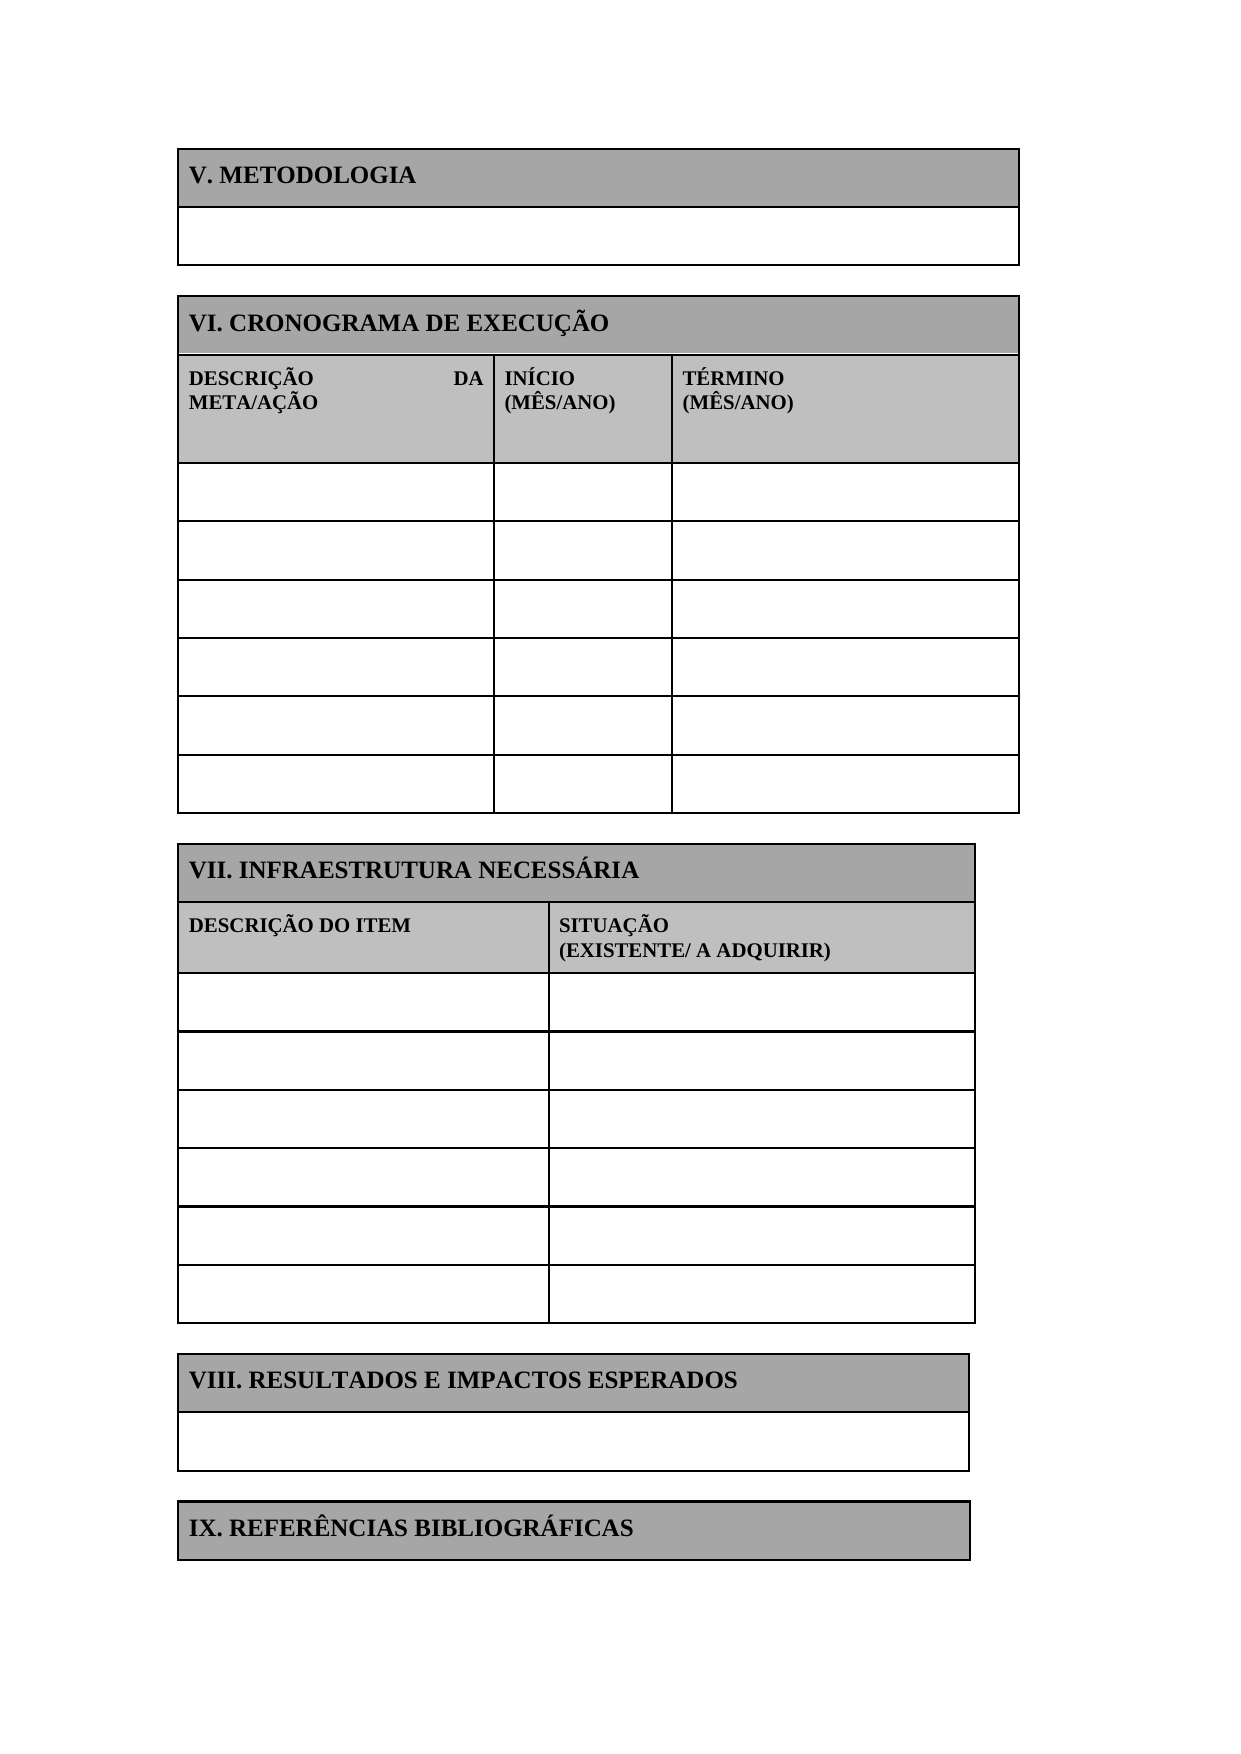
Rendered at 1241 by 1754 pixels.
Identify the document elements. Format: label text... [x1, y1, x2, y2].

table_cell [495, 697, 671, 753]
table_header IX. REFERÊNCIAS BIBLIOGRÁFICAS [179, 1503, 969, 1559]
table_cell [179, 1208, 548, 1264]
table_cell SITUAÇÃO (EXISTENTE/ A ADQUIRIR) [550, 903, 974, 972]
table_cell [673, 697, 1018, 753]
table_cell [179, 1149, 548, 1205]
table_cell [495, 756, 671, 812]
table_cell [495, 639, 671, 695]
table_cell [179, 1266, 548, 1322]
table_cell [550, 1266, 974, 1322]
table_cell [179, 1033, 548, 1089]
table_cell [495, 581, 671, 637]
table_cell [673, 756, 1018, 812]
table_cell DESCRIÇÃO DO ITEM [179, 903, 548, 972]
table_cell [673, 581, 1018, 637]
table_cell [673, 464, 1018, 520]
table_header VIII. RESULTADOS E IMPACTOS ESPERADOS [179, 1355, 968, 1411]
table_cell [179, 464, 493, 520]
table_header V. METODOLOGIA [179, 150, 1018, 206]
table_cell [550, 1208, 974, 1264]
table_cell [495, 522, 671, 578]
table_cell [179, 522, 493, 578]
table_cell [550, 974, 974, 1030]
table_cell [179, 639, 493, 695]
table_cell TÉRMINO (MÊS/ANO) [673, 356, 1018, 462]
table_cell INÍCIO (MÊS/ANO) [495, 356, 671, 462]
table_header VI. CRONOGRAMA DE EXECUÇÃO [179, 297, 1018, 353]
table_cell [179, 697, 493, 753]
table_cell [179, 581, 493, 637]
table_cell [179, 756, 493, 812]
table_cell [179, 1413, 968, 1469]
table_cell [495, 464, 671, 520]
table_cell [673, 522, 1018, 578]
table_cell [179, 974, 548, 1030]
table_cell [550, 1149, 974, 1205]
table_cell [550, 1033, 974, 1089]
table_cell [673, 639, 1018, 695]
table_header VII. INFRAESTRUTURA NECESSÁRIA [179, 845, 974, 901]
table_cell [550, 1091, 974, 1147]
table_cell DESCRIÇÃO DA META/AÇÃO [179, 356, 493, 462]
table_cell [179, 208, 1018, 264]
table_cell [179, 1091, 548, 1147]
